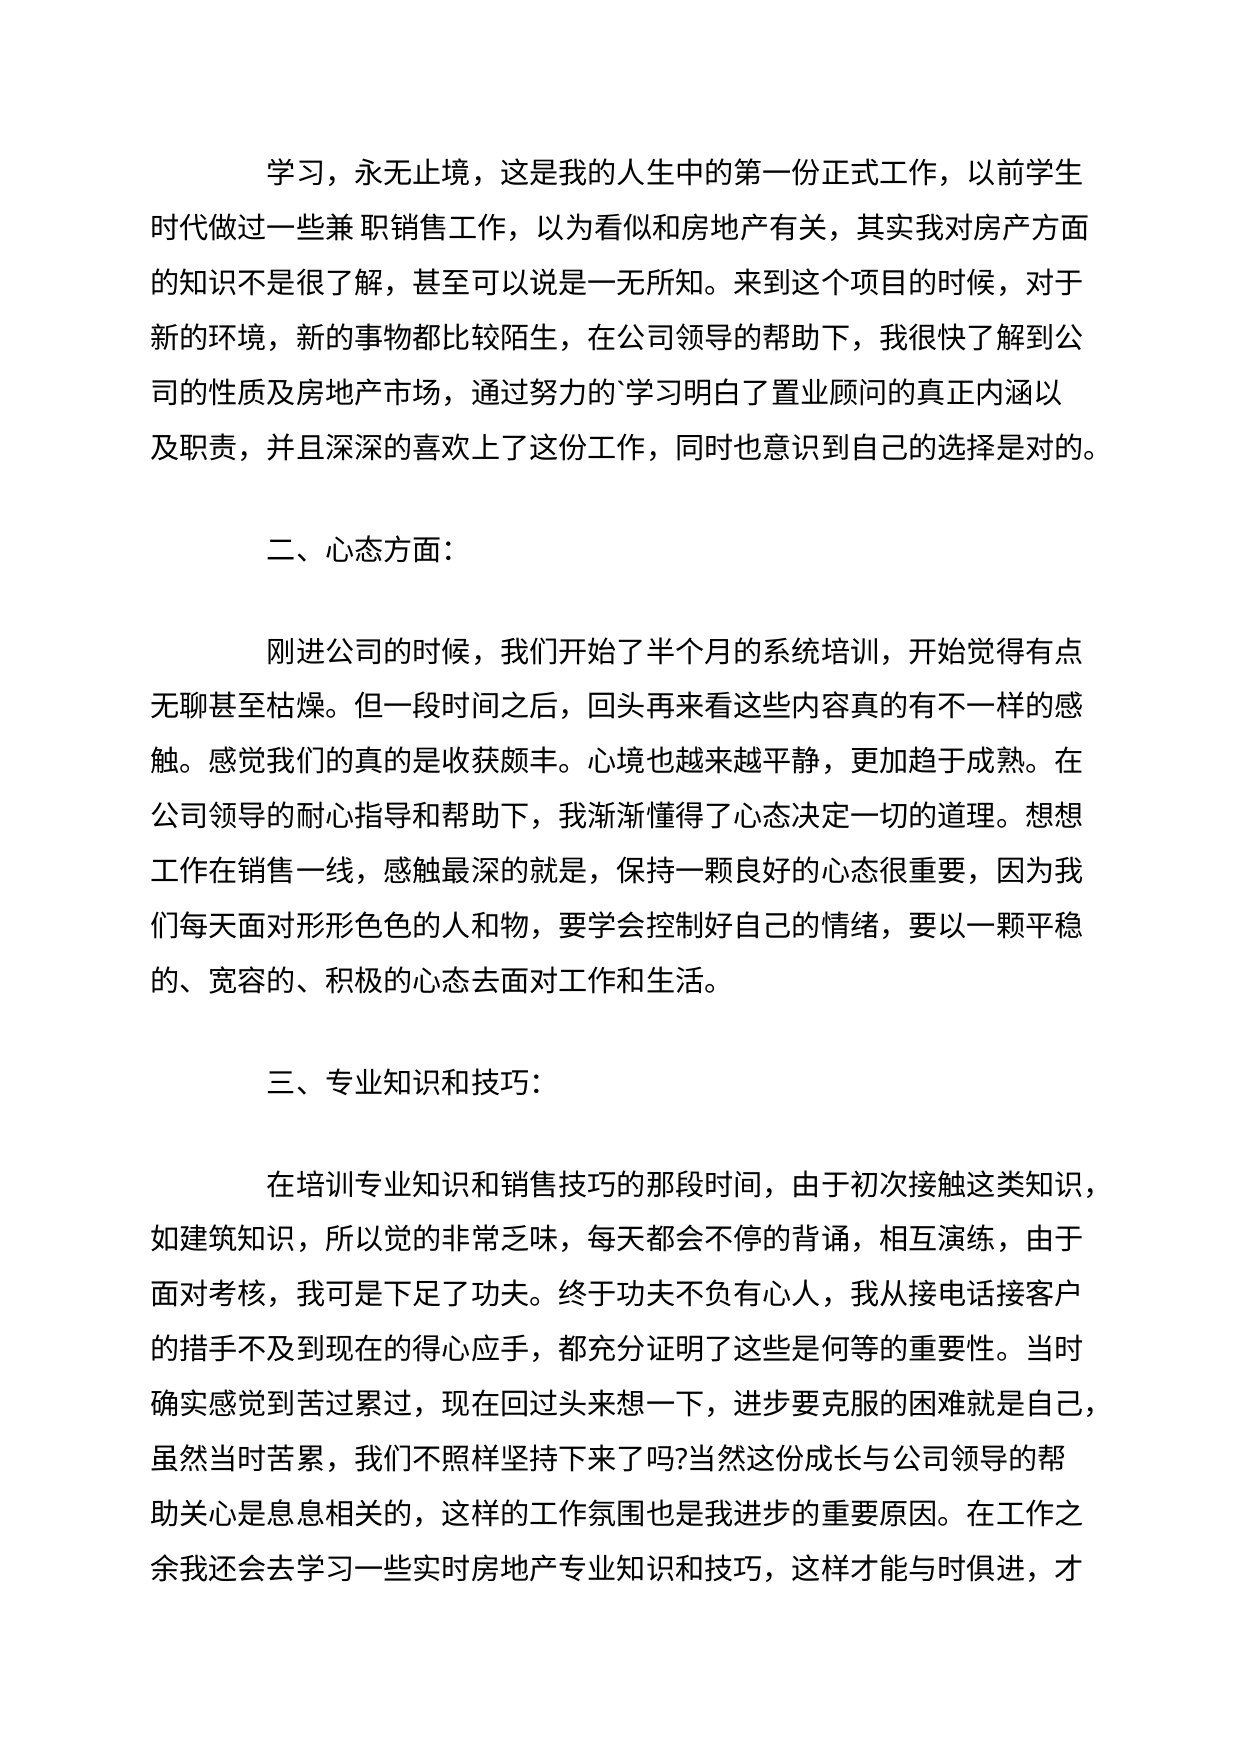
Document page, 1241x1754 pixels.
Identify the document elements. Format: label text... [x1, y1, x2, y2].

text 二、心态方面： [150, 526, 1090, 569]
text 三、专业知识和技巧： [150, 1059, 1090, 1102]
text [150, 1161, 1090, 1588]
text 学习，永无止境，这是我的人生中的第一份正式工作，以前学生时代做过一些兼 职销售工作，以为看似和房地产有关，其实我对房产方面的知识不是很了解，甚至可以说是一无所知。来到这个项目的时候，对于新的环境，新的事物都比较陌生，在公司领导的帮助下，我很快了解到公司的性质及房地产市场，通过努力的`学习明白了置业顾问的真正内涵以及职责，并且深深的喜欢上了这份工作，同时也意识到自己的选择是对的。 [150, 150, 1090, 467]
text 刚进公司的时候，我们开始了半个月的系统培训，开始觉得有点无聊甚至枯燥。但一段时间之后，回头再来看这些内容真的有不一样的感触。感觉我们的真的是收获颇丰。心境也越来越平静，更加趋于成熟。在公司领导的耐心指导和帮助下，我渐渐懂得了心态决定一切的道理。想想工作在销售一线，感触最深的就是，保持一颗良好的心态很重要，因为我们每天面对形形色色的人和物，要学会控制好自己的情绪，要以一颗平稳的、宽容的、积极的心态去面对工作和生活。 [150, 628, 1090, 1000]
